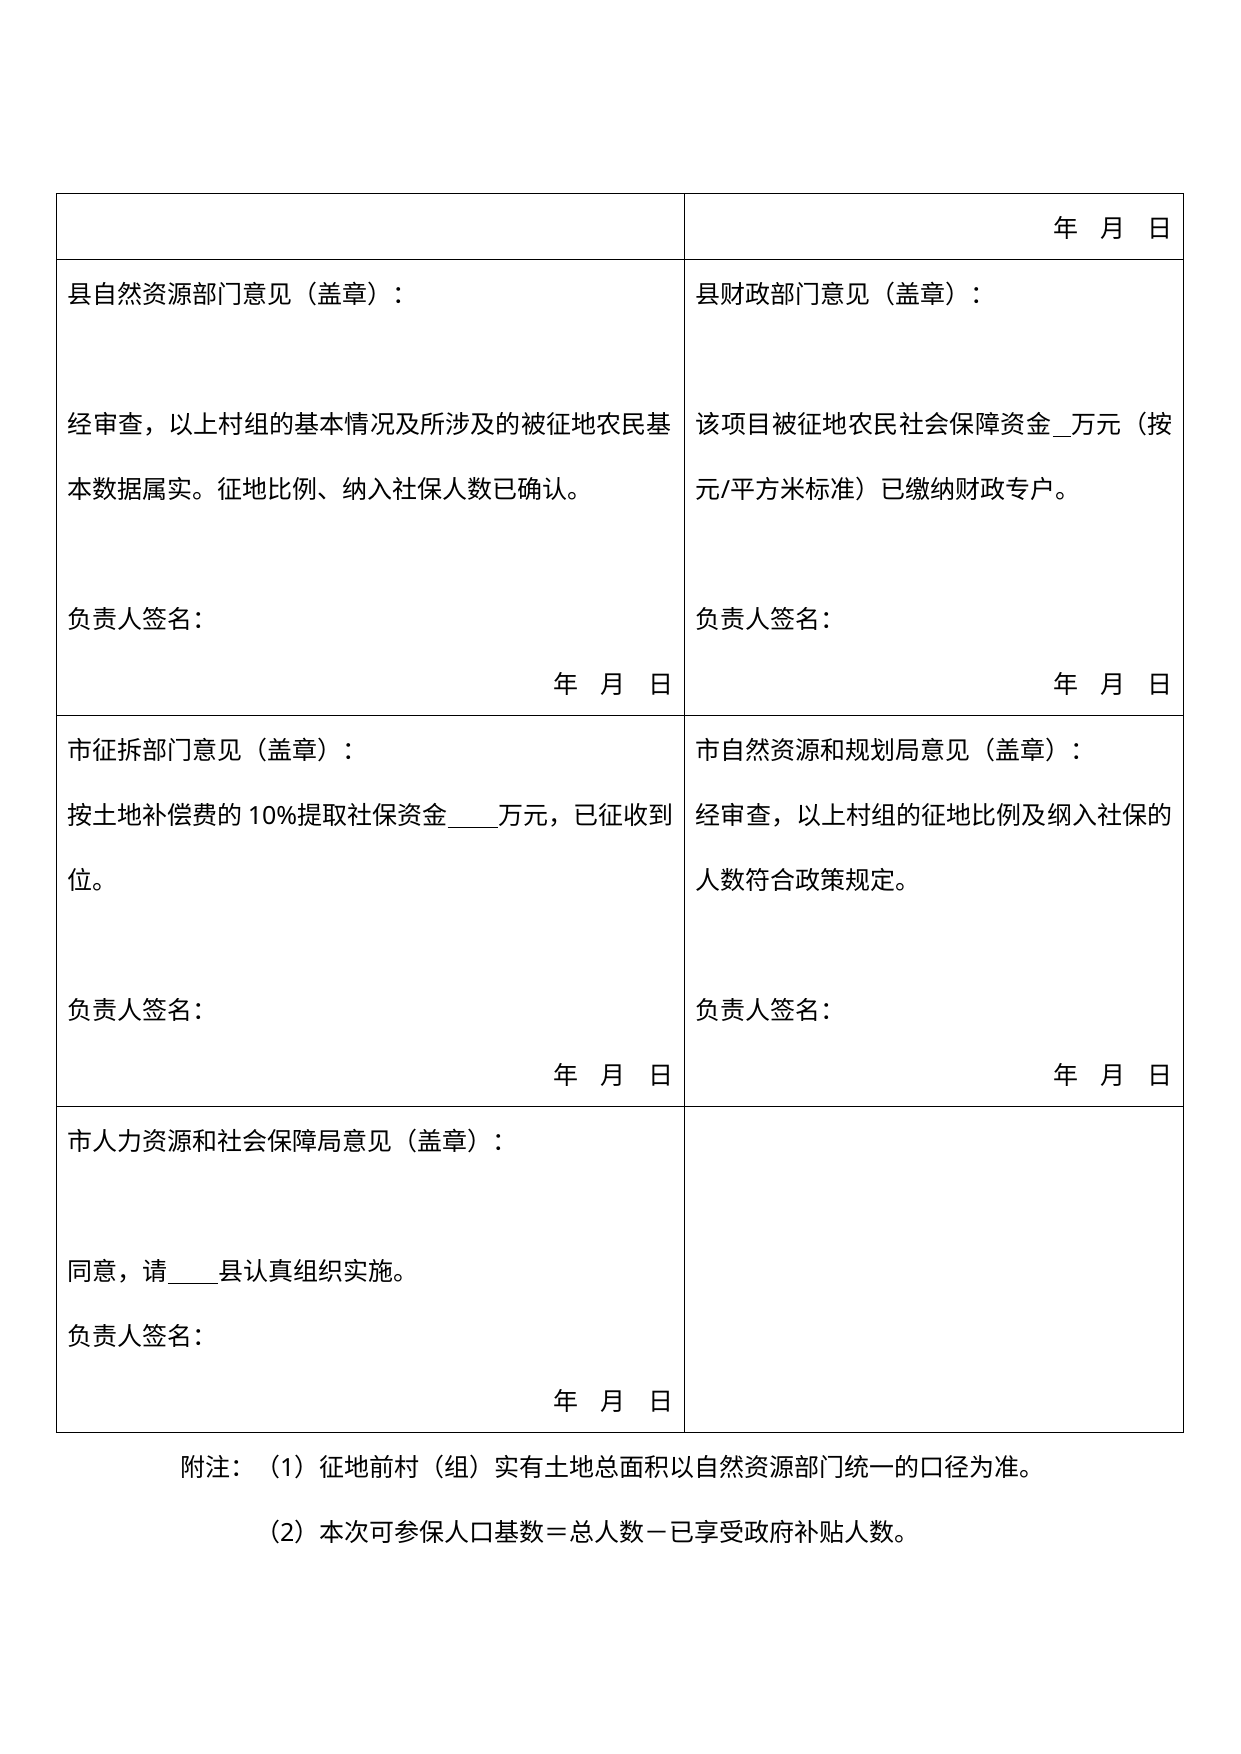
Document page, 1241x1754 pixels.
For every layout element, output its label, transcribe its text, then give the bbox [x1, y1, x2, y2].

table_cell [685, 1107, 1183, 1432]
table_cell 市人力资源和社会保障局意见（盖章）： 同意，请 县认真组织实施。 负责人签名： 年 月 日 [57, 1107, 684, 1432]
table_cell 县财政部门意见（盖章）： 该项目被征地农民社会保障资金 万元（按 元/平方米标准）已缴纳财政专户。 负责人签名： 年 月 日 [685, 260, 1183, 715]
text （2）本次可参保人口基数＝总人数－已享受政府补贴人数。 [130, 1498, 1110, 1563]
text 附注：（1）征地前村（组）实有土地总面积以自然资源部门统一的口径为准。 [130, 1433, 1110, 1498]
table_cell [57, 194, 684, 259]
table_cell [685, 194, 1183, 259]
table_cell 市自然资源和规划局意见（盖章）： 经审查，以上村组的征地比例及纲入社保的人数符合政策规定。 负责人签名： 年 月 日 [685, 716, 1183, 1106]
table_cell 县自然资源部门意见（盖章）： 经审查，以上村组的基本情况及所涉及的被征地农民基本数据属实。征地比例、纳入社保人数已确认。 负责人签名： 年 月 日 [57, 260, 684, 715]
table_cell 市征拆部门意见（盖章）： 按土地补偿费的10%提取社保资金 万元，已征收到位。 负责人签名： 年 月 日 [57, 716, 684, 1106]
